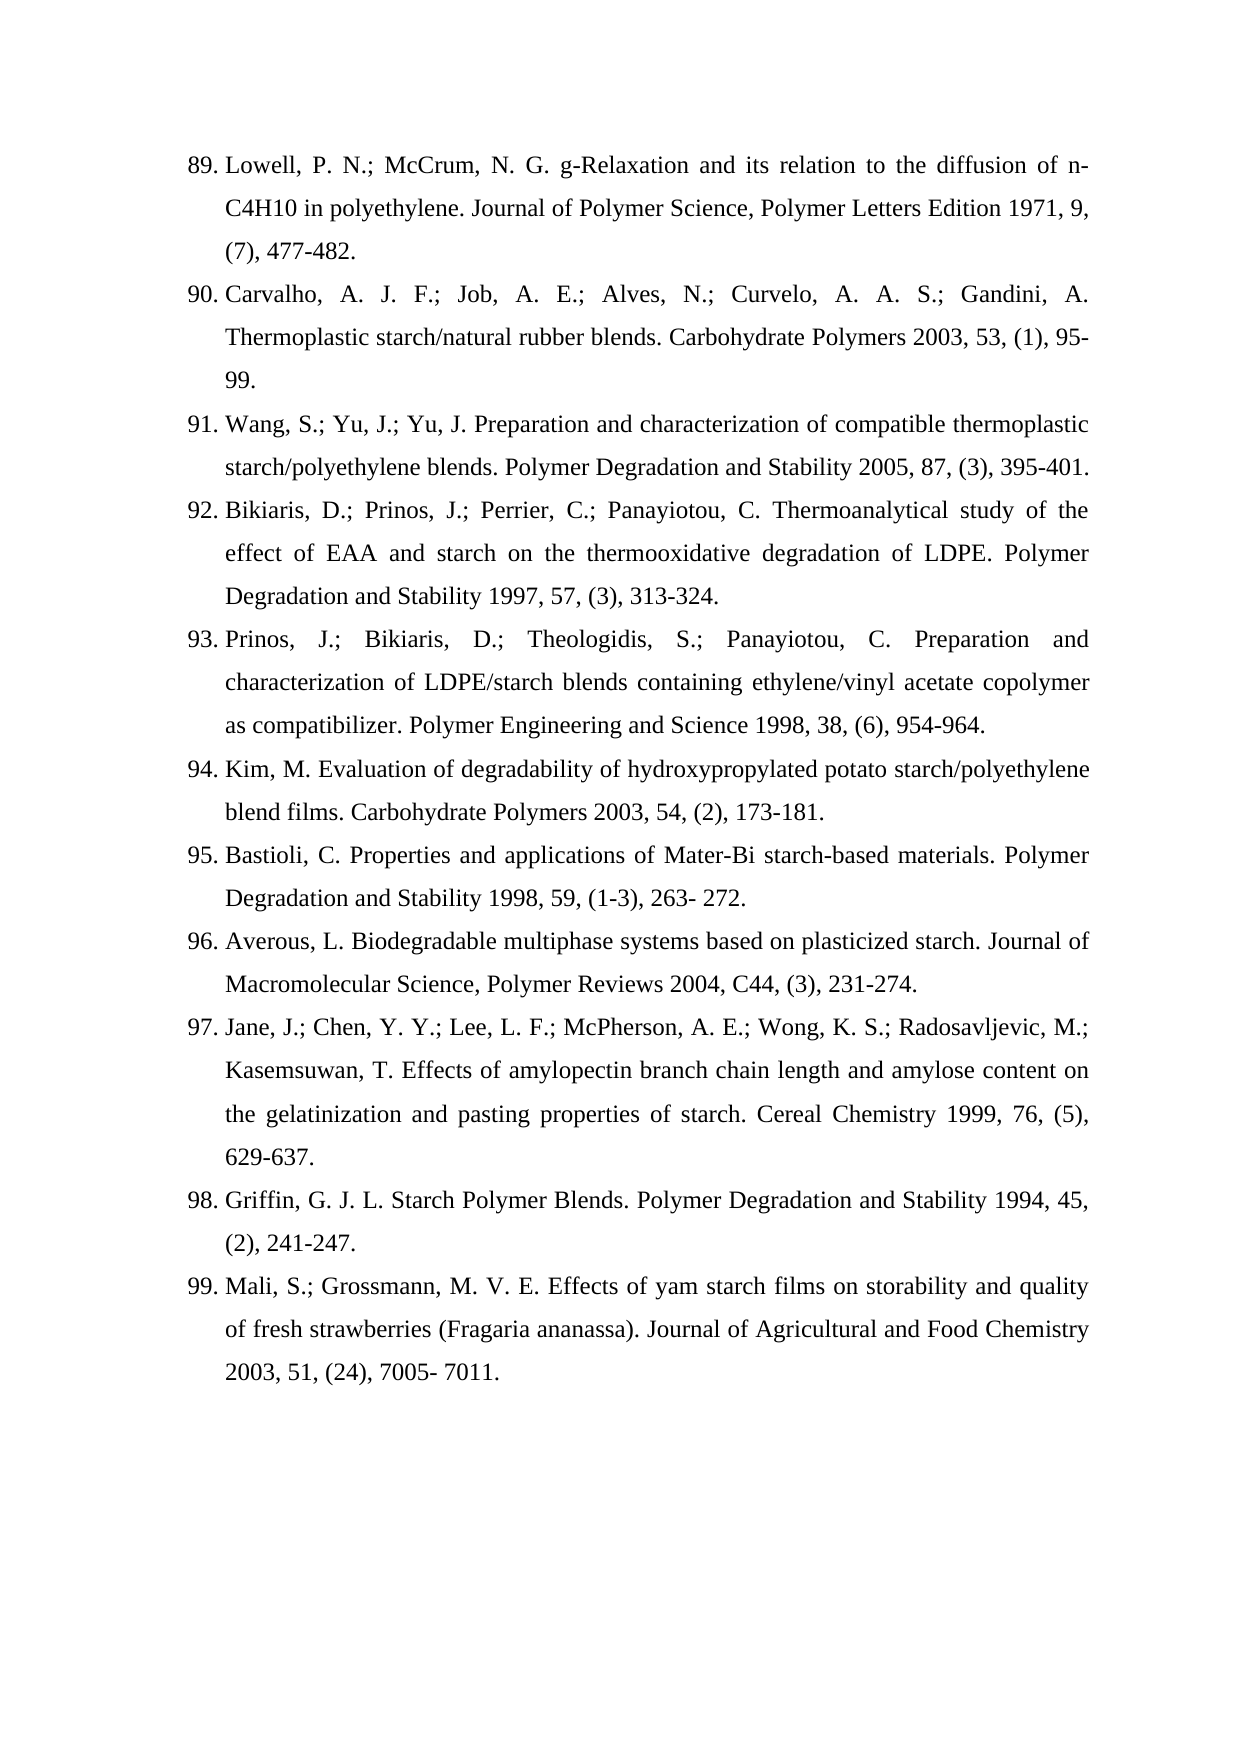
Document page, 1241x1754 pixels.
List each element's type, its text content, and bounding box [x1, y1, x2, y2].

list Carvalho, A. J. F.; Job, A. E.; Alves, N.; Curvelo, A. A. S.; Gandini, A. Thermoplastic starch/natural rubber blends. Carbohydrate Polymers 2003, 53, (1), 95-99. [187, 279, 1090, 394]
list Griffin, G. J. L. Starch Polymer Blends. Polymer Degradation and Stability 1994, 45, (2), 241-247. [187, 1185, 1090, 1257]
list Lowell, P. N.; McCrum, N. G. g-Relaxation and its relation to the diffusion of n-C4H10 in polyethylene. Journal of Polymer Science, Polymer Letters Edition 1971, 9, (7), 477-482. [187, 150, 1090, 265]
list Bastioli, C. Properties and applications of Mater-Bi starch-based materials. Polymer Degradation and Stability 1998, 59, (1-3), 263- 272. [187, 840, 1090, 912]
list Wang, S.; Yu, J.; Yu, J. Preparation and characterization of compatible thermoplastic starch/polyethylene blends. Polymer Degradation and Stability 2005, 87, (3), 395-401. [187, 409, 1090, 481]
list Jane, J.; Chen, Y. Y.; Lee, L. F.; McPherson, A. E.; Wong, K. S.; Radosavljevic, M.; Kasemsuwan, T. Effects of amylopectin branch chain length and amylose content on the gelatinization and pasting properties of starch. Cereal Chemistry 1999, 76, (5), 629-637. [187, 1012, 1090, 1171]
list Kim, M. Evaluation of degradability of hydroxypropylated potato starch/polyethylene blend films. Carbohydrate Polymers 2003, 54, (2), 173-181. [187, 754, 1090, 826]
list Bikiaris, D.; Prinos, J.; Perrier, C.; Panayiotou, C. Thermoanalytical study of the effect of EAA and starch on the thermooxidative degradation of LDPE. Polymer Degradation and Stability 1997, 57, (3), 313-324. [187, 495, 1090, 610]
list Prinos, J.; Bikiaris, D.; Theologidis, S.; Panayiotou, C. Preparation and characterization of LDPE/starch blends containing ethylene/vinyl acetate copolymer as compatibilizer. Polymer Engineering and Science 1998, 38, (6), 954-964. [187, 624, 1090, 739]
list Averous, L. Biodegradable multiphase systems based on plasticized starch. Journal of Macromolecular Science, Polymer Reviews 2004, C44, (3), 231-274. [187, 926, 1090, 998]
list Mali, S.; Grossmann, M. V. E. Effects of yam starch films on storability and quality of fresh strawberries (Fragaria ananassa). Journal of Agricultural and Food Chemistry 2003, 51, (24), 7005- 7011. [187, 1271, 1090, 1386]
